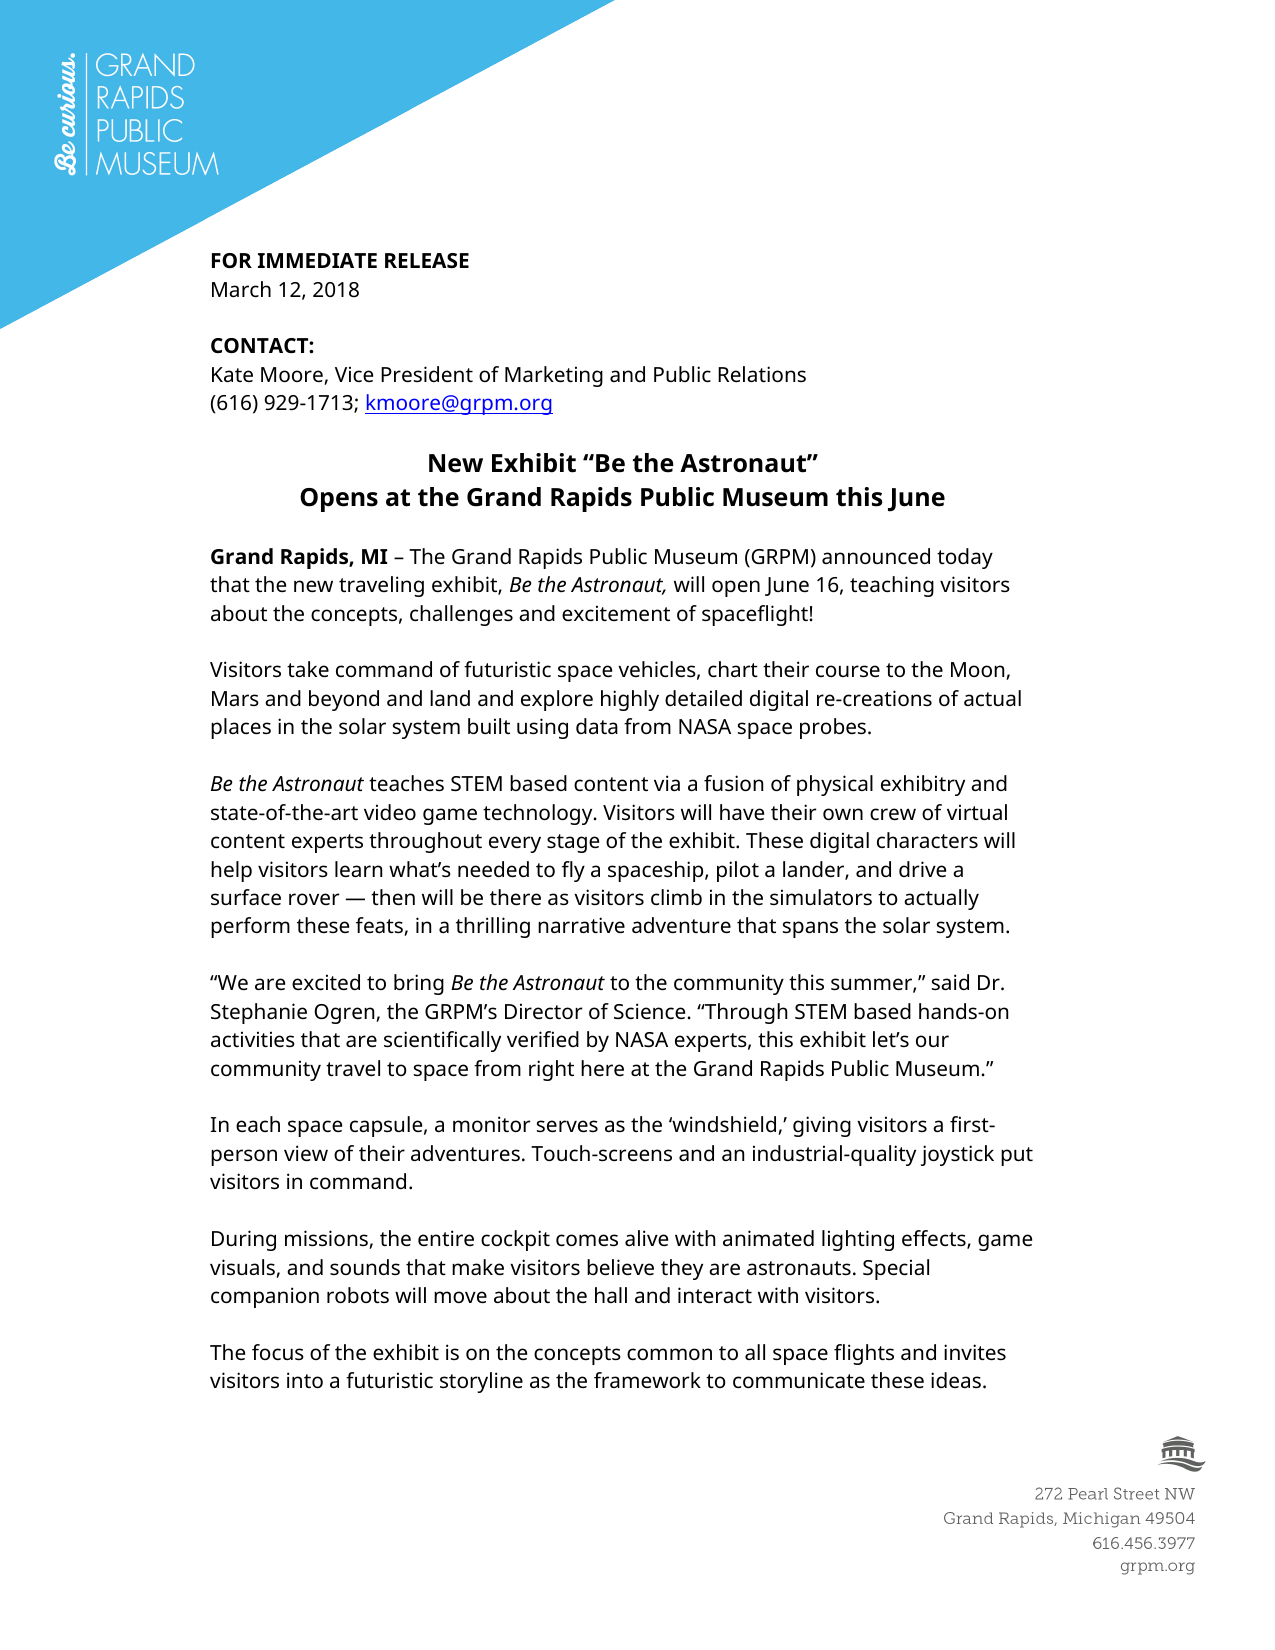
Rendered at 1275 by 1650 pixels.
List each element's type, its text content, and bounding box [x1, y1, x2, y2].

picture [0, 0, 615, 329]
picture [917, 1420, 1270, 1646]
text (616) 929-1713; kmoore@grpm.org [210, 388, 1035, 417]
text Visitors take command of futuristic space vehicles, chart their course to the Moon, Mars and beyond and land and explore highly detailed digital re-creations of actual places in the solar system built using data from NASA space probes. [210, 656, 1035, 741]
text New Exhibit “Be the Astronaut” [210, 445, 1035, 479]
text The focus of the exhibit is on the concepts common to all space flights and invites visitors into a futuristic storyline as the framework to communicate these ideas. [210, 1338, 1035, 1395]
text In each space capsule, a monitor serves as the ‘windshield,’ giving visitors a first-person view of their adventures. Touch-screens and an industrial-quality joystick put visitors in command. [210, 1111, 1035, 1196]
text FOR IMMEDIATE RELEASE [210, 246, 1035, 275]
text Grand Rapids, MI – The Grand Rapids Public Museum (GRPM) announced today that the new traveling exhibit, Be the Astronaut, will open June 16, teaching visitors about the concepts, challenges and excitement of spaceflight! [210, 542, 1035, 627]
text “We are excited to bring Be the Astronaut to the community this summer,” said Dr. Stephanie Ogren, the GRPM’s Director of Science. “Through STEM based hands-on activities that are scientifically verified by NASA experts, this exhibit let’s our community travel to space from right here at the Grand Rapids Public Museum.” [210, 968, 1035, 1082]
text March 12, 2018 [210, 275, 1035, 303]
text CONTACT: [210, 303, 1035, 360]
text Be the Astronaut teaches STEM based content via a fusion of physical exhibitry and state-of-the-art video game technology. Visitors will have their own crew of virtual content experts throughout every stage of the exhibit. These digital characters will help visitors learn what’s needed to fly a spaceship, pilot a lander, and drive a surface rover — then will be there as visitors climb in the simulators to actually perform these feats, in a thrilling narrative adventure that spans the solar system. [210, 769, 1035, 940]
text Kate Moore, Vice President of Marketing and Public Relations [210, 360, 1035, 388]
text During missions, the entire cockpit comes alive with animated lighting effects, game visuals, and sounds that make visitors believe they are astronauts. Special companion robots will move about the hall and interact with visitors. [210, 1224, 1035, 1310]
text Opens at the Grand Rapids Public Museum this June [210, 479, 1035, 513]
